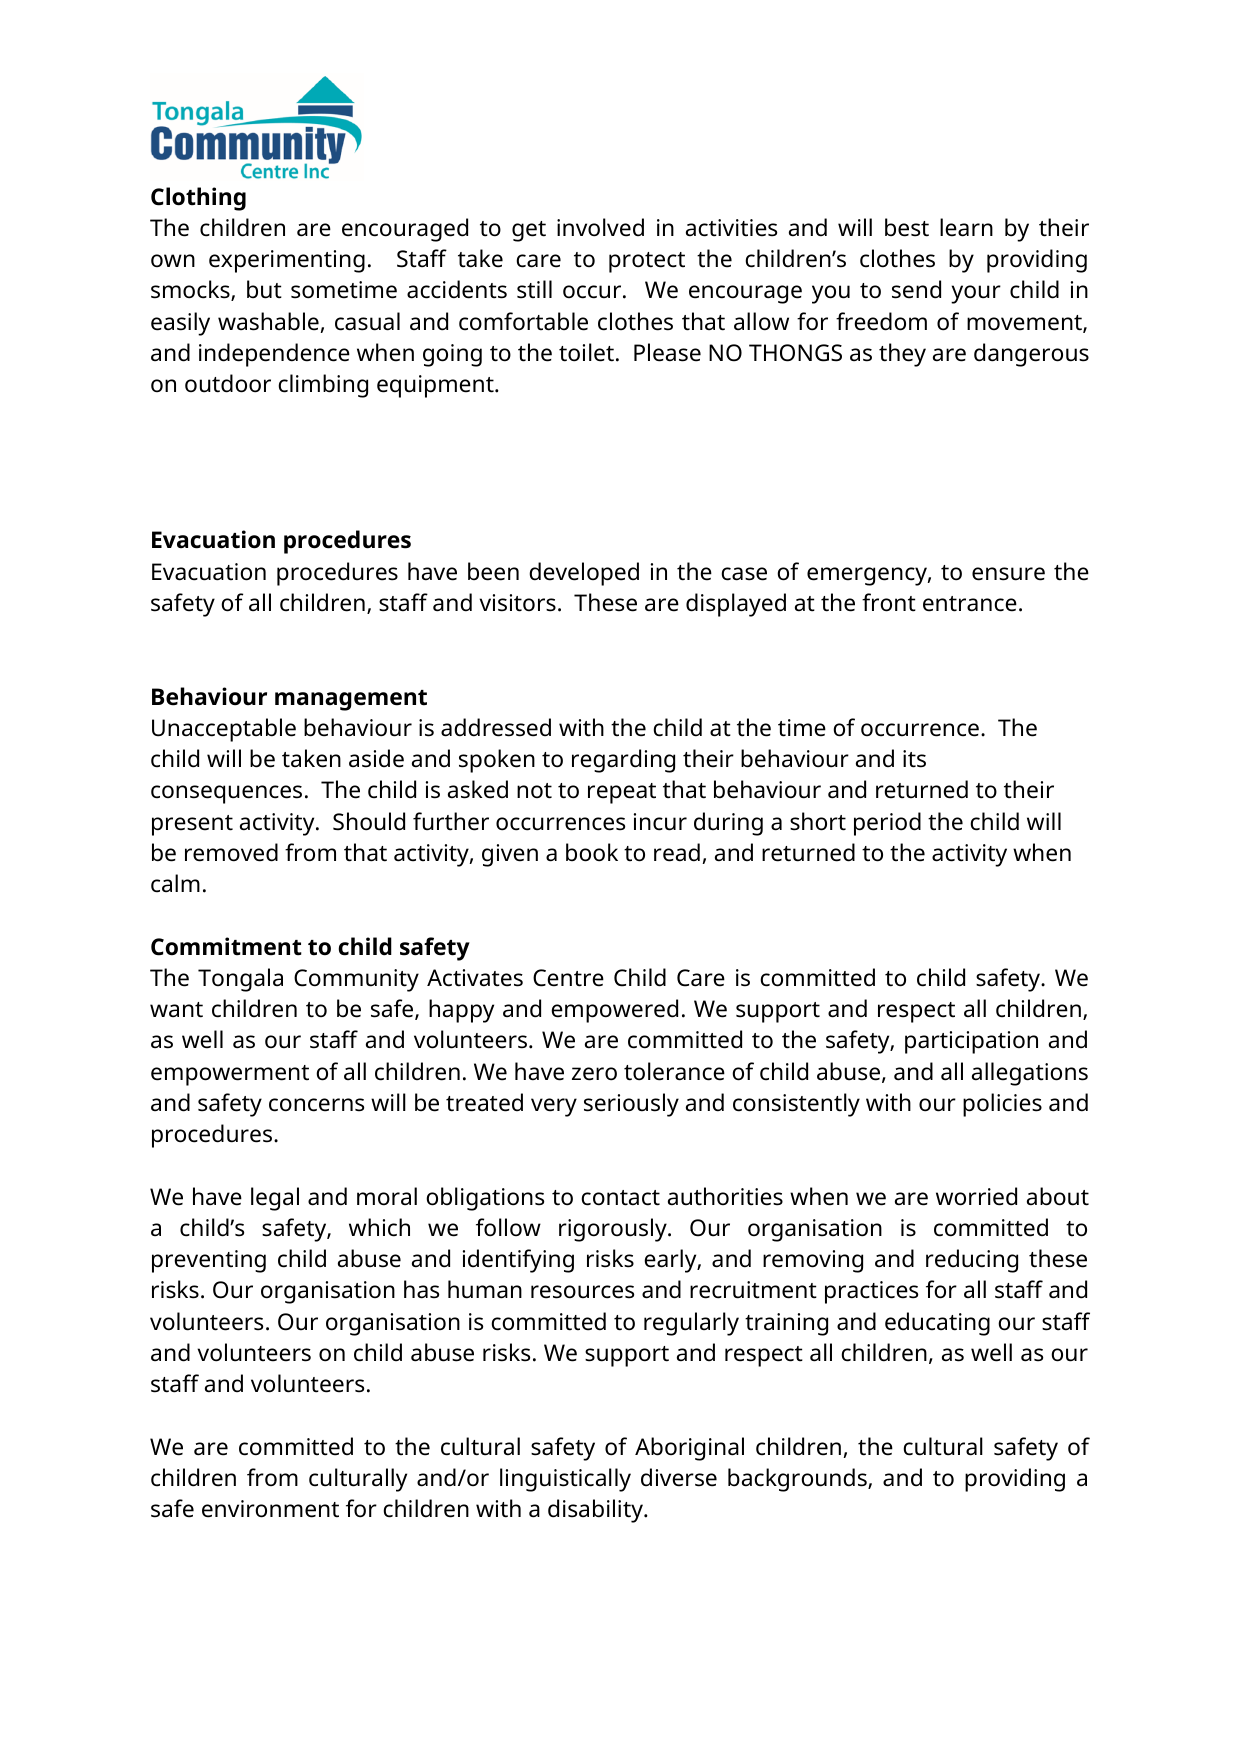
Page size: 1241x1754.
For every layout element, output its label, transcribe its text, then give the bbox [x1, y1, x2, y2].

text Evacuation procedures have been developed in the case of emergency, to ensure the safety of all children, staff and visitors. These are displayed at the front entrance. [150, 556, 1090, 618]
text We are committed to the cultural safety of Aboriginal children, the cultural safety of children from culturally and/or linguistically diverse backgrounds, and to providing a safe environment for children with a disability. [150, 1431, 1090, 1524]
picture [150, 73, 365, 181]
text We have legal and moral obligations to contact authorities when we are worried about a child’s safety, which we follow rigorously. Our organisation is committed to preventing child abuse and identifying risks early, and removing and reducing these risks. Our organisation has human resources and recruitment practices for all staff and volunteers. Our organisation is committed to regularly training and educating our staff and volunteers on child abuse risks. We support and respect all children, as well as our staff and volunteers. [150, 1181, 1090, 1399]
text The children are encouraged to get involved in activities and will best learn by their own experimenting. Staff take care to protect the children’s clothes by providing smocks, but sometime accidents still occur. We encourage you to send your child in easily washable, casual and comfortable clothes that allow for freedom of movement, and independence when going to the toilet. Please NO THONGS as they are dangerous on outdoor climbing equipment. [150, 212, 1090, 399]
text Behaviour management [150, 681, 1090, 712]
text Unacceptable behaviour is addressed with the child at the time of occurrence. The child will be taken aside and spoken to regarding their behaviour and its consequences. The child is asked not to repeat that behaviour and returned to their present activity. Should further occurrences incur during a short period the child will be removed from that activity, given a book to read, and returned to the activity when calm. [150, 712, 1090, 899]
text Clothing [150, 181, 1090, 212]
text Evacuation procedures [150, 524, 1090, 556]
text Commitment to child safety [150, 931, 1090, 962]
text The Tongala Community Activates Centre Child Care is committed to child safety. We want children to be safe, happy and empowered. We support and respect all children, as well as our staff and volunteers. We are committed to the safety, participation and empowerment of all children. We have zero tolerance of child abuse, and all allegations and safety concerns will be treated very seriously and consistently with our policies and procedures. [150, 962, 1090, 1149]
